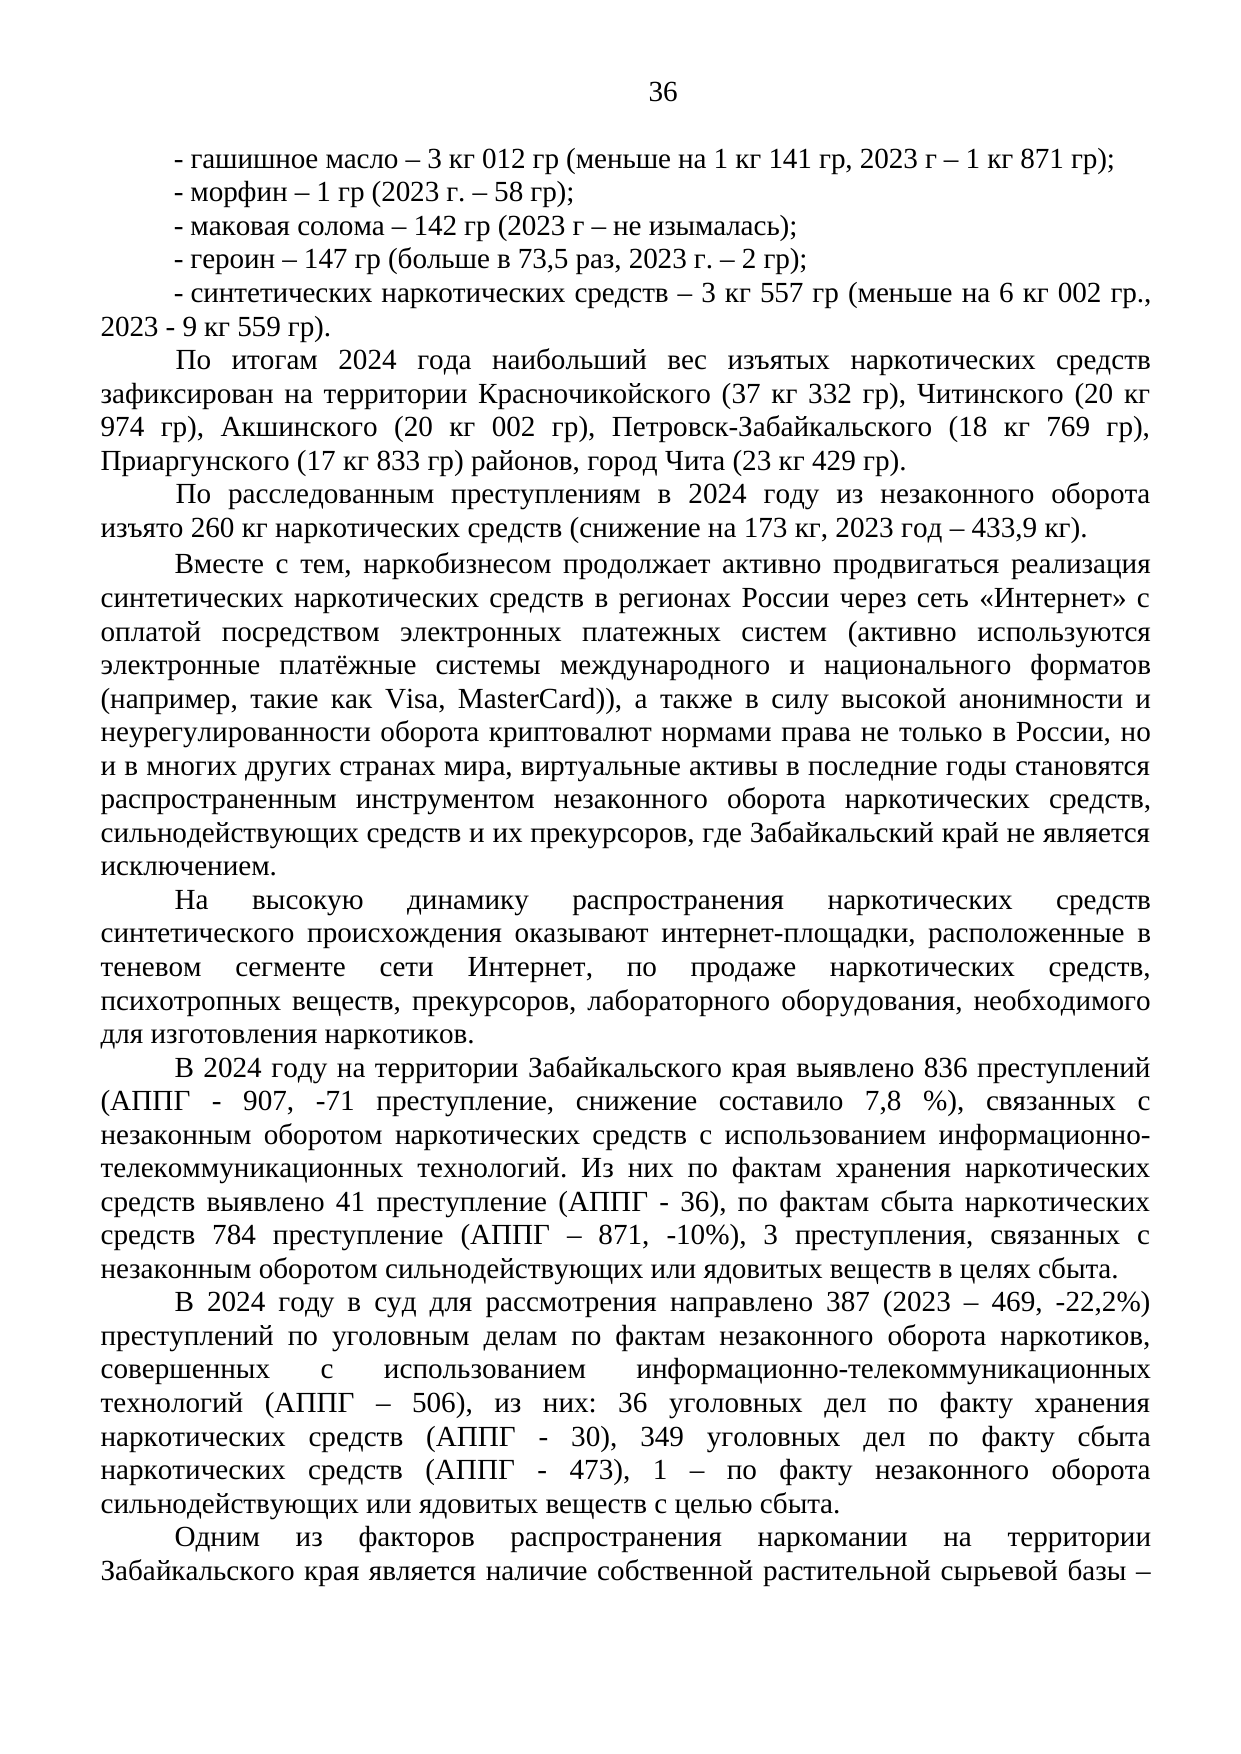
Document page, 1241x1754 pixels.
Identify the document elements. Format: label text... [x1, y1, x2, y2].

text - синтетических наркотических средств – 3 кг 557 гр (меньше на 6 кг 002 гр., 2023 - 9 кг 559 гр). [100, 275, 1152, 342]
text - маковая солома – 142 гр (2023 г – не изымалась); [100, 208, 1152, 242]
text По итогам 2024 года наибольший вес изъятых наркотических средств зафиксирован на территории Красночикойского (37 кг 332 гр), Читинского (20 кг 974 гр), Акшинского (20 кг 002 гр), Петровск-Забайкальского (18 кг 769 гр), Приаргунского (17 кг 833 гр) районов, город Чита (23 кг 429 гр). [100, 342, 1152, 476]
text Вместе с тем, наркобизнесом продолжает активно продвигаться реализация синтетических наркотических средств в регионах России через сеть «Интернет» с оплатой посредством электронных платежных систем (активно используются электронные платёжные системы международного и национального форматов (например, такие как Visa, MasterCard)), а также в силу высокой анонимности и неурегулированности оборота криптовалют нормами права не только в России, но и в многих других странах мира, виртуальные активы в последние годы становятся распространенным инструментом незаконного оборота наркотических средств, сильнодействующих средств и их прекурсоров, где Забайкальский край не является исключением. [100, 545, 1158, 882]
text На высокую динамику распространения наркотических средств синтетического происхождения оказывают интернет-площадки, расположенные в теневом сегменте сети Интернет, по продаже наркотических средств, психотропных веществ, прекурсоров, лабораторного оборудования, необходимого для изготовления наркотиков. [100, 882, 1152, 1050]
text В 2024 году на территории Забайкальского края выявлено 836 преступлений (АППГ - 907, -71 преступление, снижение составило 7,8 %), связанных с незаконным оборотом наркотических средств с использованием информационно-телекоммуникационных технологий. Из них по фактам хранения наркотических средств выявлено 41 преступление (АППГ - 36), по фактам сбыта наркотических средств 784 преступление (АППГ – 871, -10%), 3 преступления, связанных с незаконным оборотом сильнодействующих или ядовитых веществ в целях сбыта. [100, 1050, 1152, 1284]
text По расследованным преступлениям в 2024 году из незаконного оборота изъято 260 кг наркотических средств (снижение на 173 кг, 2023 год – 433,9 кг). [100, 476, 1152, 543]
text - героин – 147 гр (больше в 73,5 раз, 2023 г. – 2 гр); [100, 242, 1152, 275]
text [100, 1516, 1158, 1651]
text - морфин – 1 гр (2023 г. – 58 гр); [100, 174, 1152, 208]
text В 2024 году в суд для рассмотрения направлено 387 (2023 – 469, -22,2%) преступлений по уголовным делам по фактам незаконного оборота наркотиков, совершенных с использованием информационно-телекоммуникационных технологий (АППГ – 506), из них: 36 уголовных дел по факту хранения наркотических средств (АППГ - 30), 349 уголовных дел по факту сбыта наркотических средств (АППГ - 473), 1 – по факту незаконного оборота сильнодействующих или ядовитых веществ с целью сбыта. [100, 1284, 1152, 1516]
text - гашишное масло – 3 кг 012 гр (меньше на 1 кг 141 гр, 2023 г – 1 кг 871 гр); [100, 141, 1152, 174]
